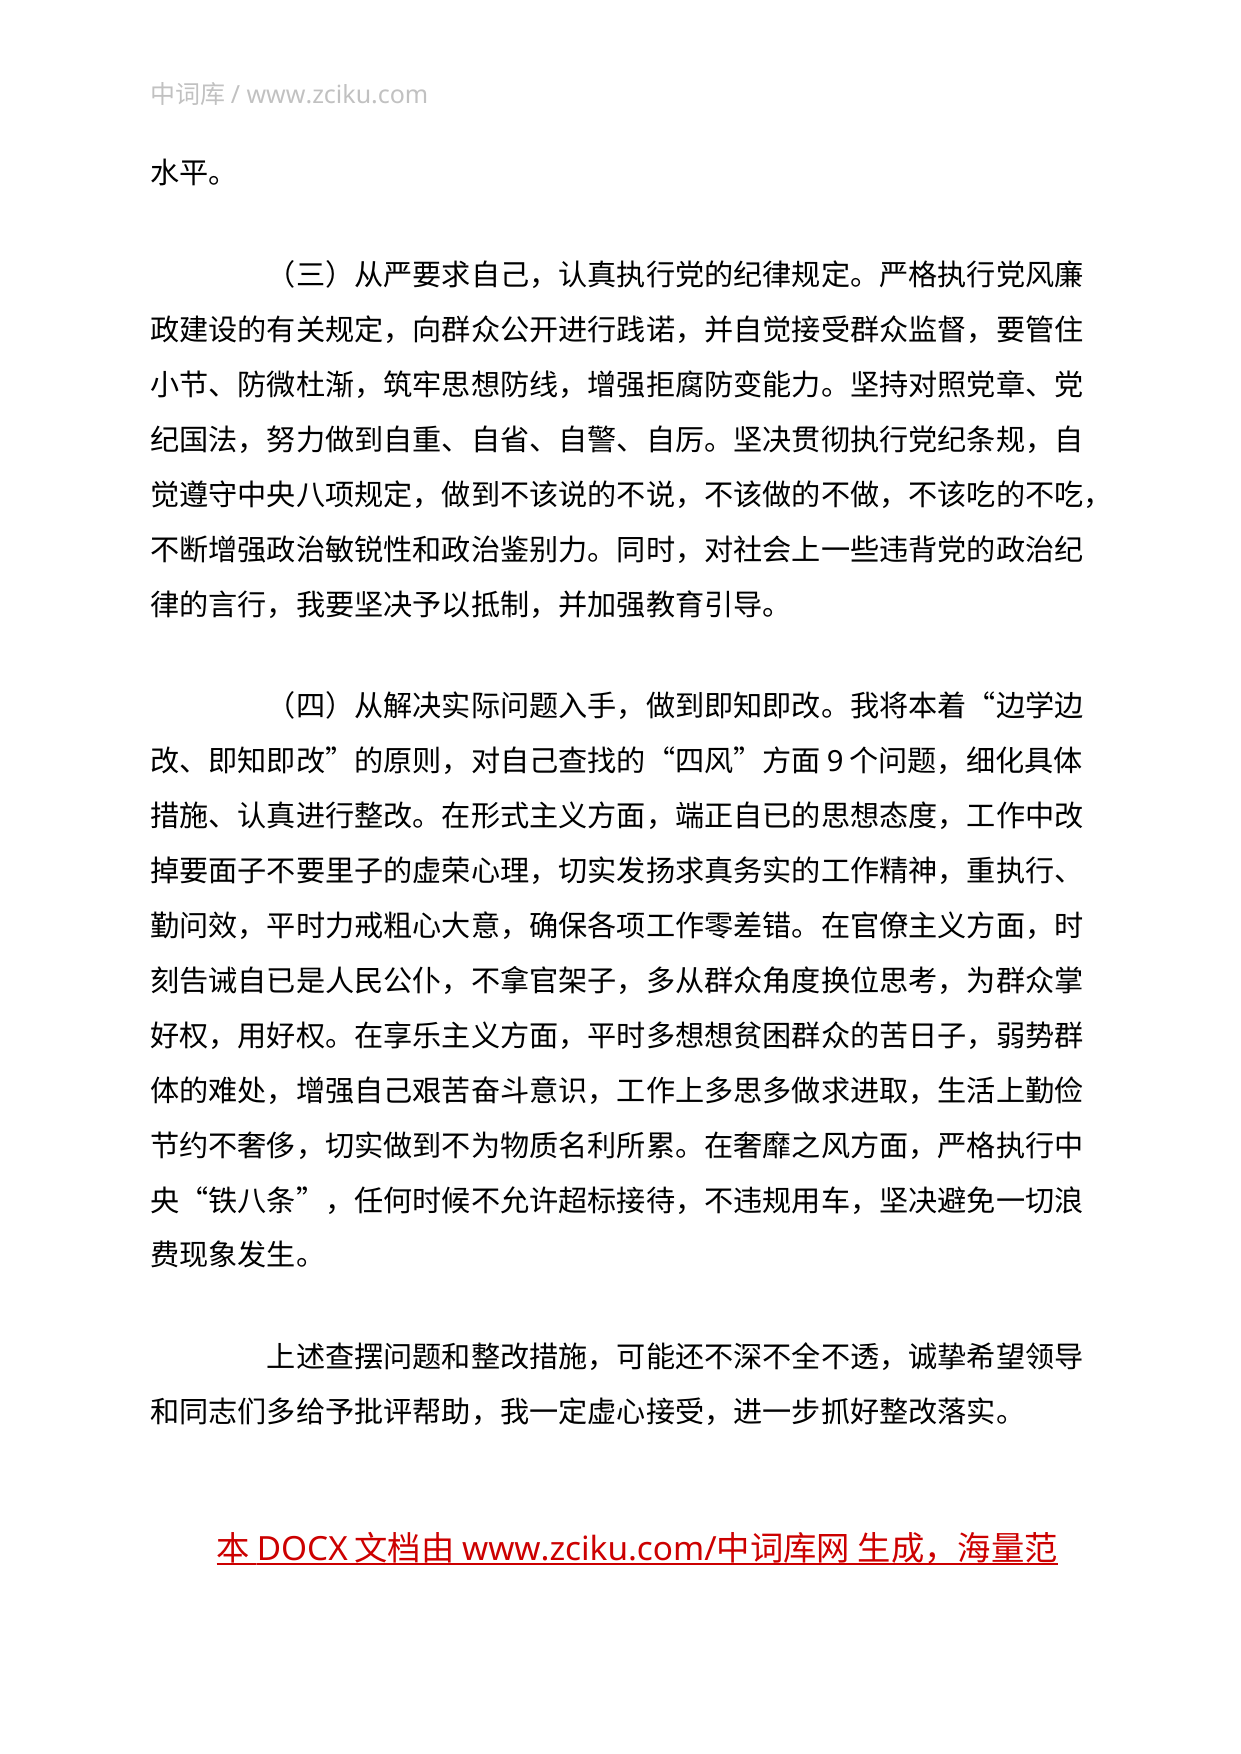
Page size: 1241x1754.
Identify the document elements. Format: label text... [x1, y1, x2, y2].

text 上述查摆问题和整改措施，可能还不深不全不透，诚挚希望领导和同志们多给予批评帮助，我一定虚心接受，进一步抓好整改落实。 [150, 1334, 1090, 1431]
text （三）从严要求自己，认真执行党的纪律规定。严格执行党风廉政建设的有关规定，向群众公开进行践诺，并自觉接受群众监督，要管住小节、防微杜渐，筑牢思想防线，增强拒腐防变能力。坚持对照党章、党纪国法，努力做到自重、自省、自警、自厉。坚决贯彻执行党纪条规，自觉遵守中央八项规定，做到不该说的不说，不该做的不做，不该吃的不吃，不断增强政治敏锐性和政治鉴别力。同时，对社会上一些违背党的政治纪律的言行，我要坚决予以抵制，并加强教育引导。 [150, 252, 1090, 623]
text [150, 1522, 1090, 1570]
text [150, 150, 1090, 192]
text （四）从解决实际问题入手，做到即知即改。我将本着“边学边改、即知即改”的原则，对自己查找的“四风”方面9个问题，细化具体措施、认真进行整改。在形式主义方面，端正自已的思想态度，工作中改掉要面子不要里子的虚荣心理，切实发扬求真务实的工作精神，重执行、勤问效，平时力戒粗心大意，确保各项工作零差错。在官僚主义方面，时刻告诫自已是人民公仆，不拿官架子，多从群众角度换位思考，为群众掌好权，用好权。在享乐主义方面，平时多想想贫困群众的苦日子，弱势群体的难处，增强自己艰苦奋斗意识，工作上多思多做求进取，生活上勤俭节约不奢侈，切实做到不为物质名利所累。在奢靡之风方面，严格执行中央“铁八条”，任何时候不允许超标接待，不违规用车，坚决避免一切浪费现象发生。 [150, 683, 1090, 1274]
